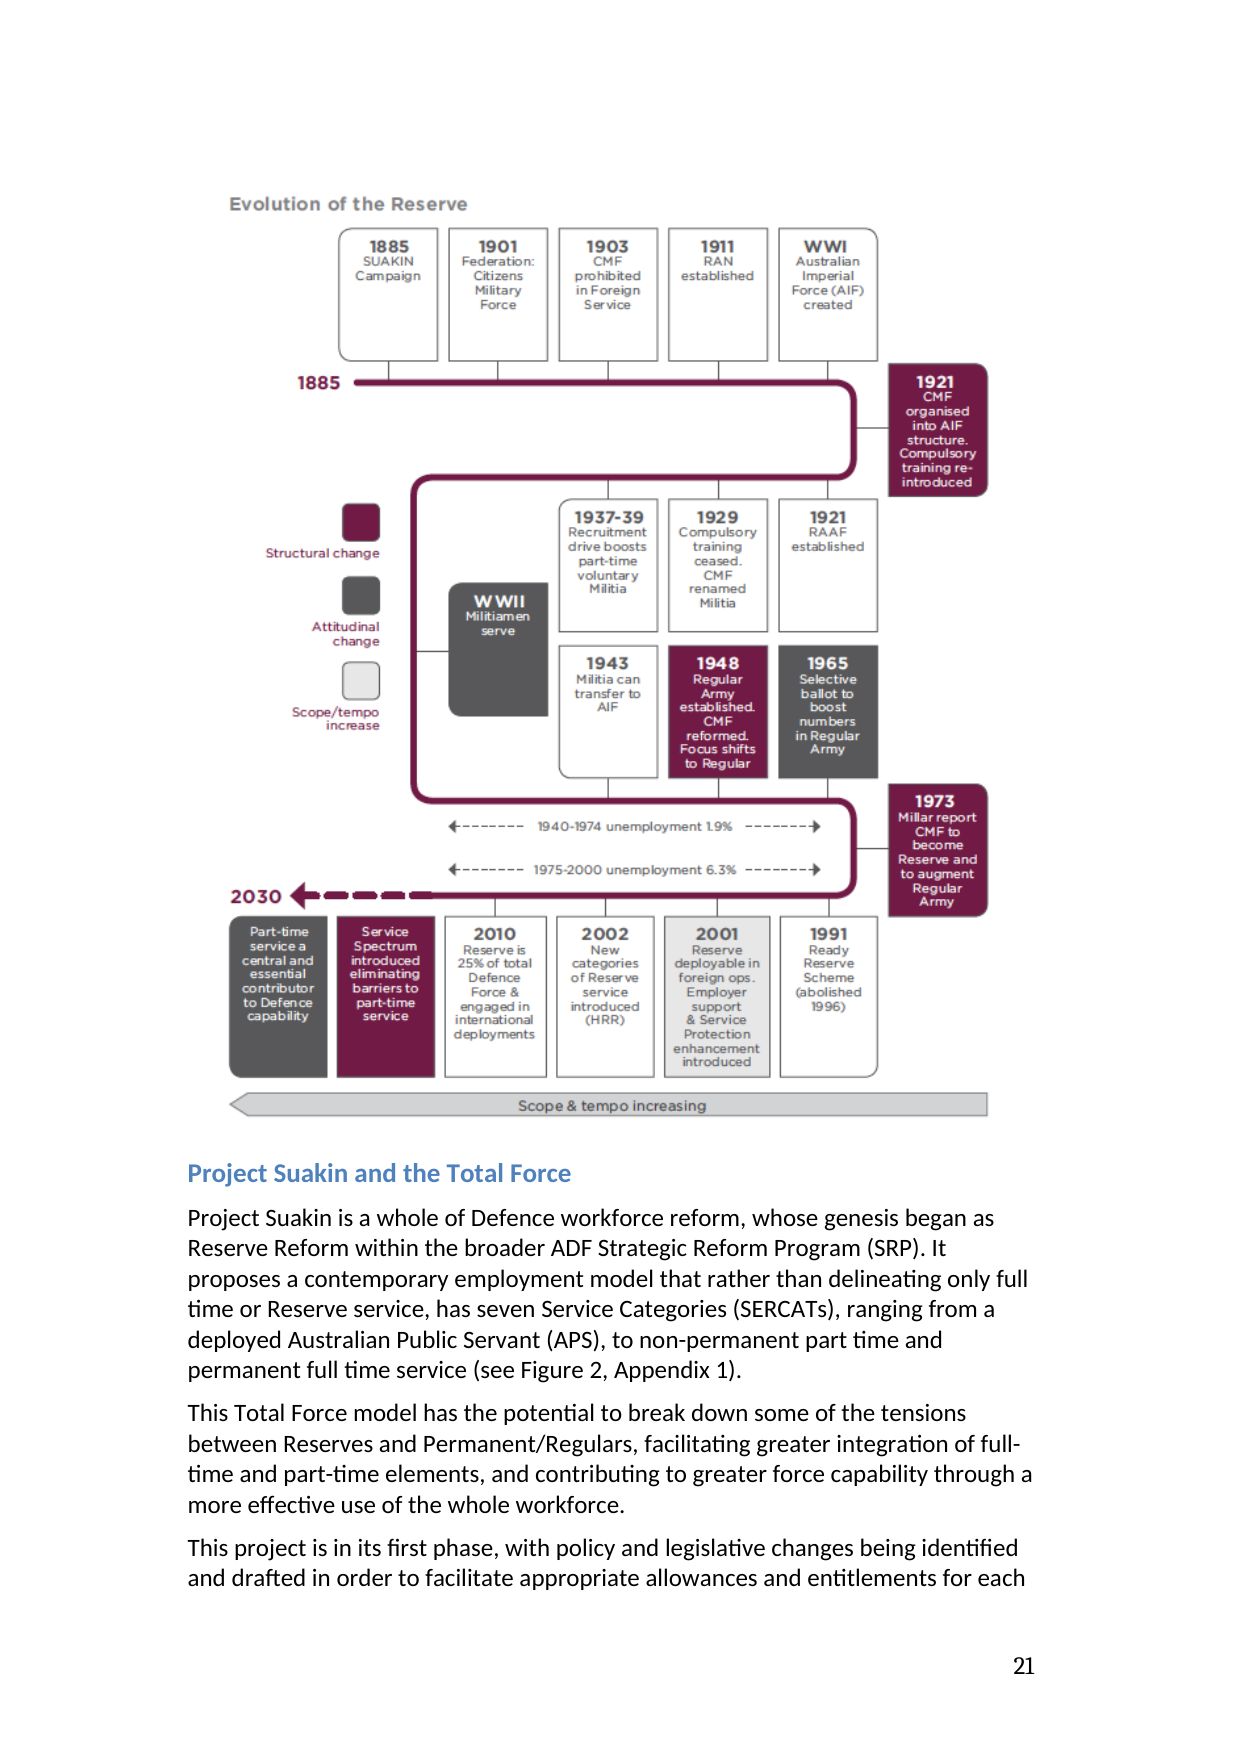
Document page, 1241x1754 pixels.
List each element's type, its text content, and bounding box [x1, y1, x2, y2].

text This Total Force model has the potential to break down some of the tensions between Reserves and Permanent/Regulars, facilitating greater integration of full-time and part-time elements, and contributing to greater force capability through a more effective use of the whole workforce. [187, 1397, 1034, 1519]
picture [187, 162, 1052, 1132]
text Project Suakin is a whole of Defence workforce reform, whose genesis began as Reserve Reform within the broader ADF Strategic Reform Program (SRP). It proposes a contemporary employment model that rather than delineating only full time or Reserve service, has seven Service Categories (SERCATs), ranging from a deployed Australian Public Servant (APS), to non-permanent part time and permanent full time service (see Figure 2, Appendix 1). [187, 1202, 1034, 1385]
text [187, 1532, 1034, 1593]
subtitle Project Suakin and the Total Force [187, 1156, 1034, 1189]
